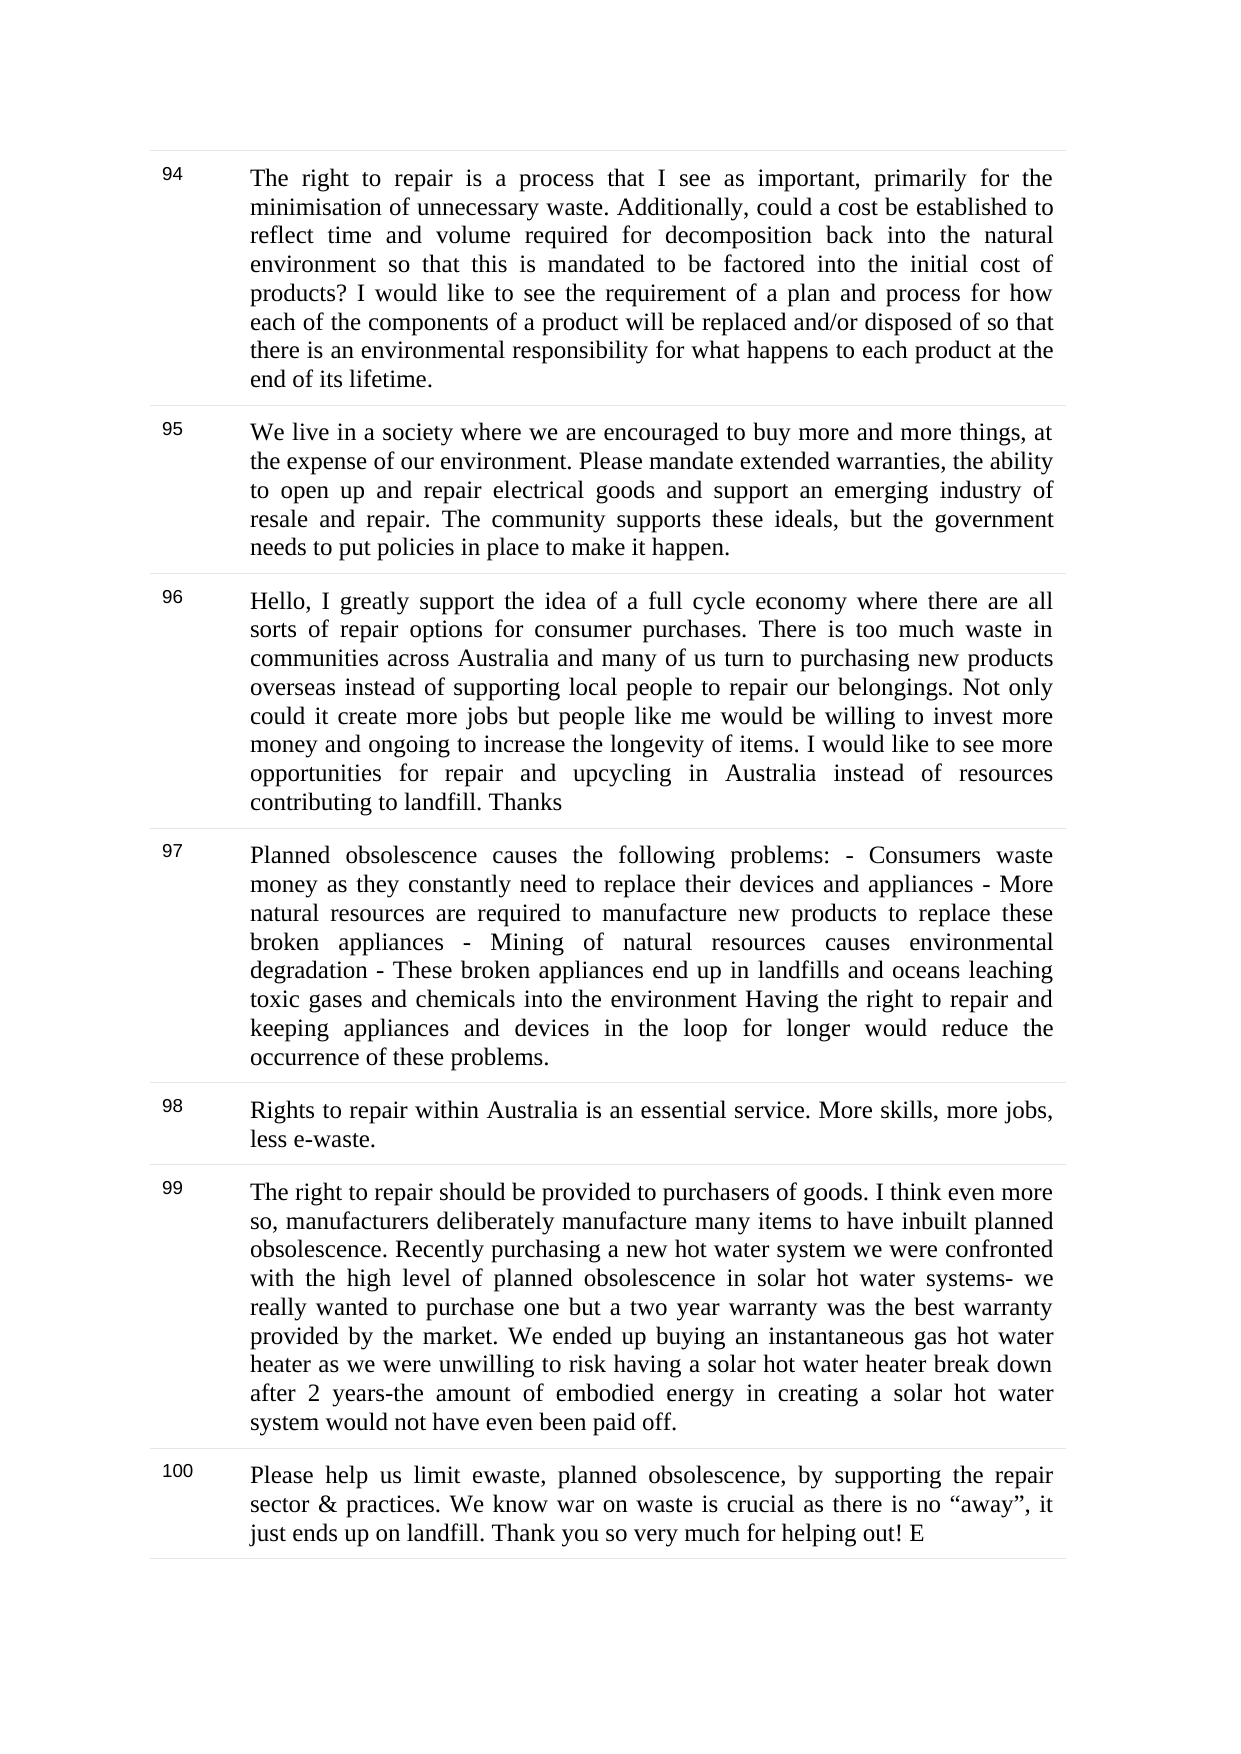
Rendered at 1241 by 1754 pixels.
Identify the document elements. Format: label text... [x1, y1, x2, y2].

table_cell Planned obsolescence causes the following problems: - Consumers waste money as they constantly need to replace their devices and appliances - More natural resources are required to manufacture new products to replace these broken appliances - Mining of natural resources causes environmental degradation - These broken appliances end up in landfills and oceans leaching toxic gases and chemicals into the environment Having the right to repair and keeping appliances and devices in the loop for longer would reduce the occurrence of these problems. [239, 829, 1066, 1082]
table_cell 95 [150, 406, 238, 573]
table_cell 96 [150, 574, 238, 827]
table_cell Rights to repair within Australia is an essential service. More skills, more jobs, less e-waste. [239, 1083, 1066, 1164]
table_cell 97 [150, 829, 238, 1082]
table_header The right to repair is a process that I see as important, primarily for the minimisation of unnecessary waste. Additionally, could a cost be established to reflect time and volume required for decomposition back into the natural environment so that this is mandated to be factored into the initial cost of products? I would like to see the requirement of a plan and process for how each of the components of a product will be replaced and/or disposed of so that there is an environmental responsibility for what happens to each product at the end of its lifetime. [239, 151, 1066, 404]
table_cell Please help us limit ewaste, planned obsolescence, by supporting the repair sector & practices. We know war on waste is crucial as there is no “away”, it just ends up on landfill. Thank you so very much for helping out! E [239, 1449, 1066, 1558]
table_cell The right to repair should be provided to purchasers of goods. I think even more so, manufacturers deliberately manufacture many items to have inbuilt planned obsolescence. Recently purchasing a new hot water system we were confronted with the high level of planned obsolescence in solar hot water systems- we really wanted to purchase one but a two year warranty was the best warranty provided by the market. We ended up buying an instantaneous gas hot water heater as we were unwilling to risk having a solar hot water heater break down after 2 years-the amount of embodied energy in creating a solar hot water system would not have even been paid off. [239, 1165, 1066, 1447]
table_cell 99 [150, 1165, 238, 1447]
table_cell 98 [150, 1083, 238, 1164]
table_cell 100 [150, 1449, 238, 1558]
table_cell Hello, I greatly support the idea of a full cycle economy where there are all sorts of repair options for consumer purchases. There is too much waste in communities across Australia and many of us turn to purchasing new products overseas instead of supporting local people to repair our belongings. Not only could it create more jobs but people like me would be willing to invest more money and ongoing to increase the longevity of items. I would like to see more opportunities for repair and upcycling in Australia instead of resources contributing to landfill. Thanks [239, 574, 1066, 827]
table_cell We live in a society where we are encouraged to buy more and more things, at the expense of our environment. Please mandate extended warranties, the ability to open up and repair electrical goods and support an emerging industry of resale and repair. The community supports these ideals, but the government needs to put policies in place to make it happen. [239, 406, 1066, 573]
table_header 94 [150, 151, 238, 404]
